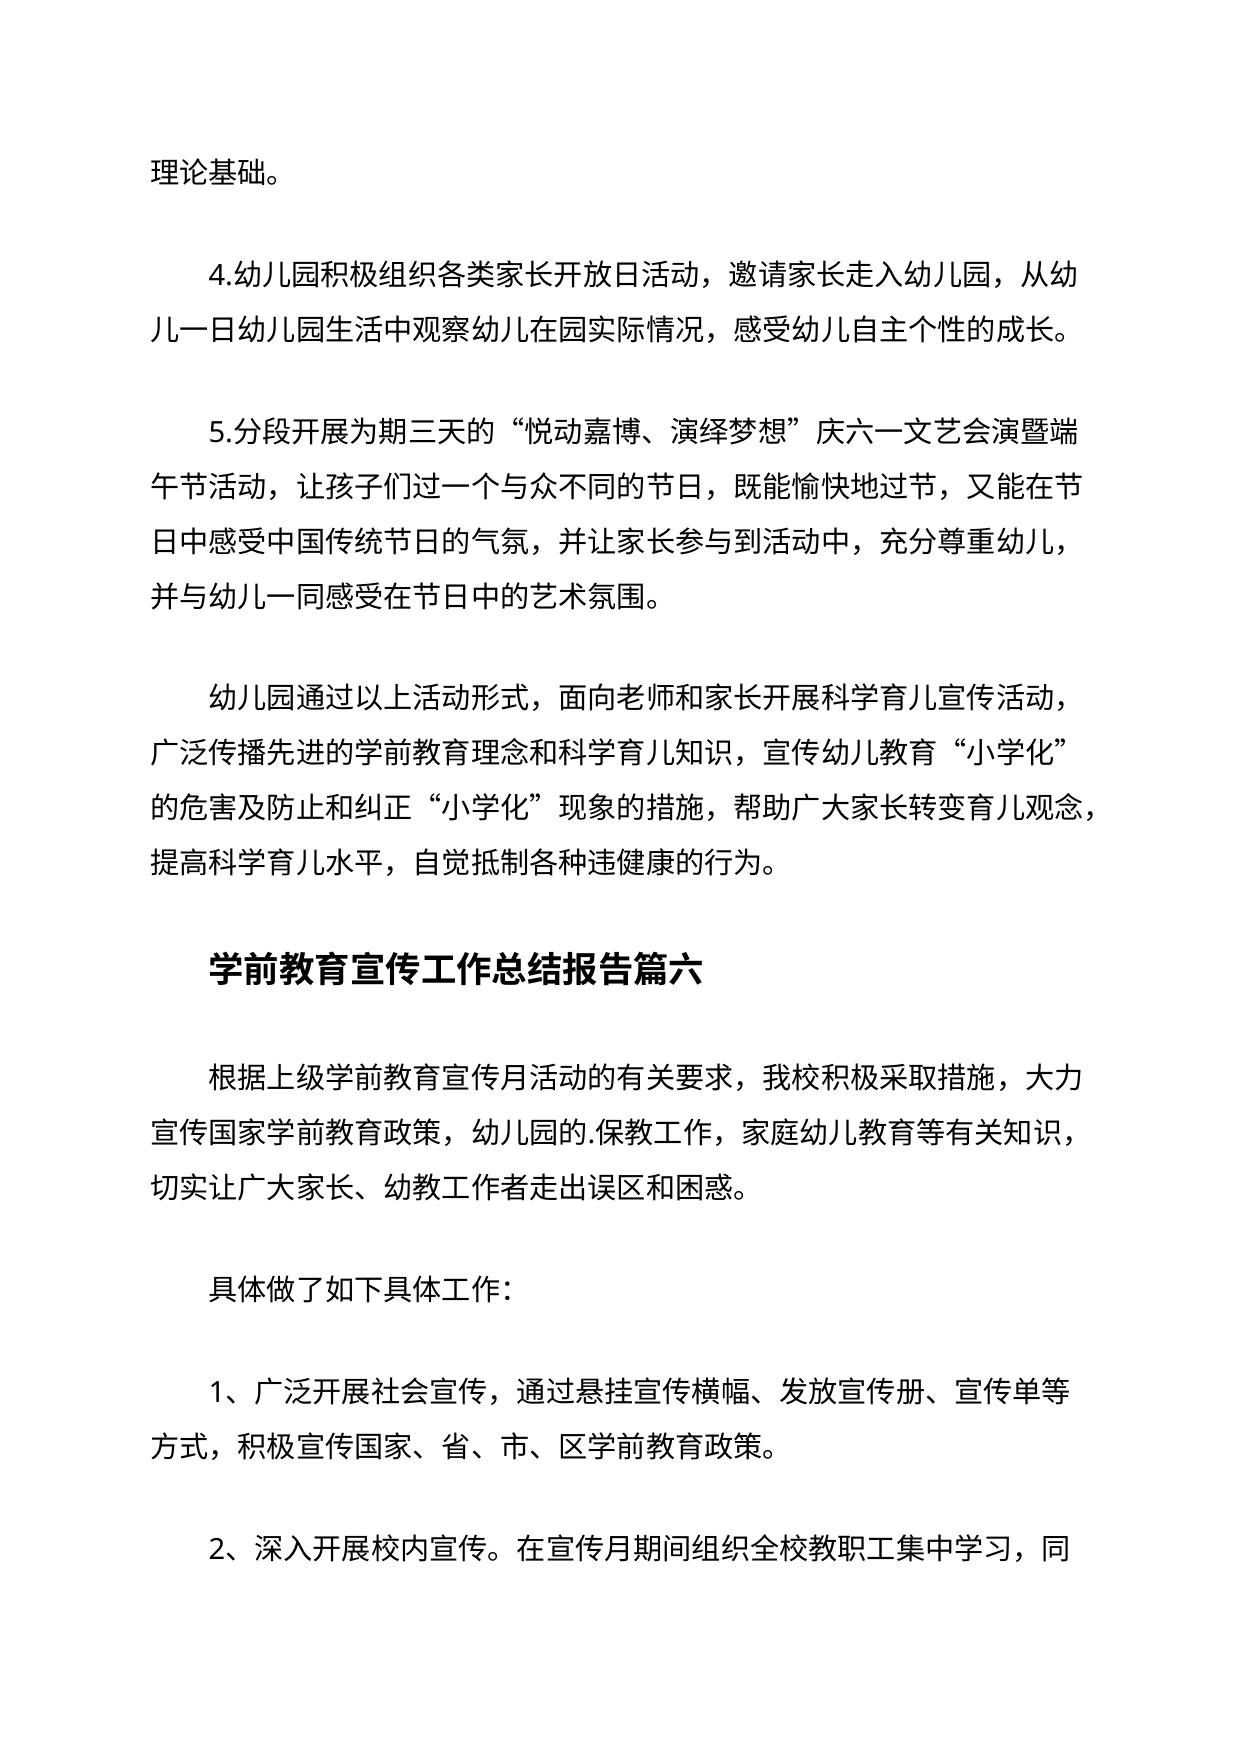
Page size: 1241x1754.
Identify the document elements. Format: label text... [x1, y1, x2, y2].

text 学前教育宣传工作总结报告篇六 [150, 942, 1090, 993]
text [150, 150, 1090, 192]
text 4.幼儿园积极组织各类家长开放日活动，邀请家长走入幼儿园，从幼儿一日幼儿园生活中观察幼儿在园实际情况，感受幼儿自主个性的成长。 [150, 252, 1090, 349]
text 根据上级学前教育宣传月活动的有关要求，我校积极采取措施，大力宣传国家学前教育政策，幼儿园的.保教工作，家庭幼儿教育等有关知识，切实让广大家长、幼教工作者走出误区和困惑。 [150, 1055, 1090, 1207]
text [150, 1525, 1090, 1568]
text 具体做了如下具体工作： [150, 1267, 1090, 1309]
text 5.分段开展为期三天的“悦动嘉博、演绎梦想”庆六一文艺会演暨端午节活动，让孩子们过一个与众不同的节日，既能愉快地过节，又能在节日中感受中国传统节日的气氛，并让家长参与到活动中，充分尊重幼儿，并与幼儿一同感受在节日中的艺术氛围。 [150, 408, 1090, 616]
text 幼儿园通过以上活动形式，面向老师和家长开展科学育儿宣传活动，广泛传播先进的学前教育理念和科学育儿知识，宣传幼儿教育“小学化”的危害及防止和纠正“小学化”现象的措施，帮助广大家长转变育儿观念，提高科学育儿水平，自觉抵制各种违健康的行为。 [150, 675, 1090, 882]
text 1、广泛开展社会宣传，通过悬挂宣传横幅、发放宣传册、宣传单等方式，积极宣传国家、省、市、区学前教育政策。 [150, 1368, 1090, 1466]
